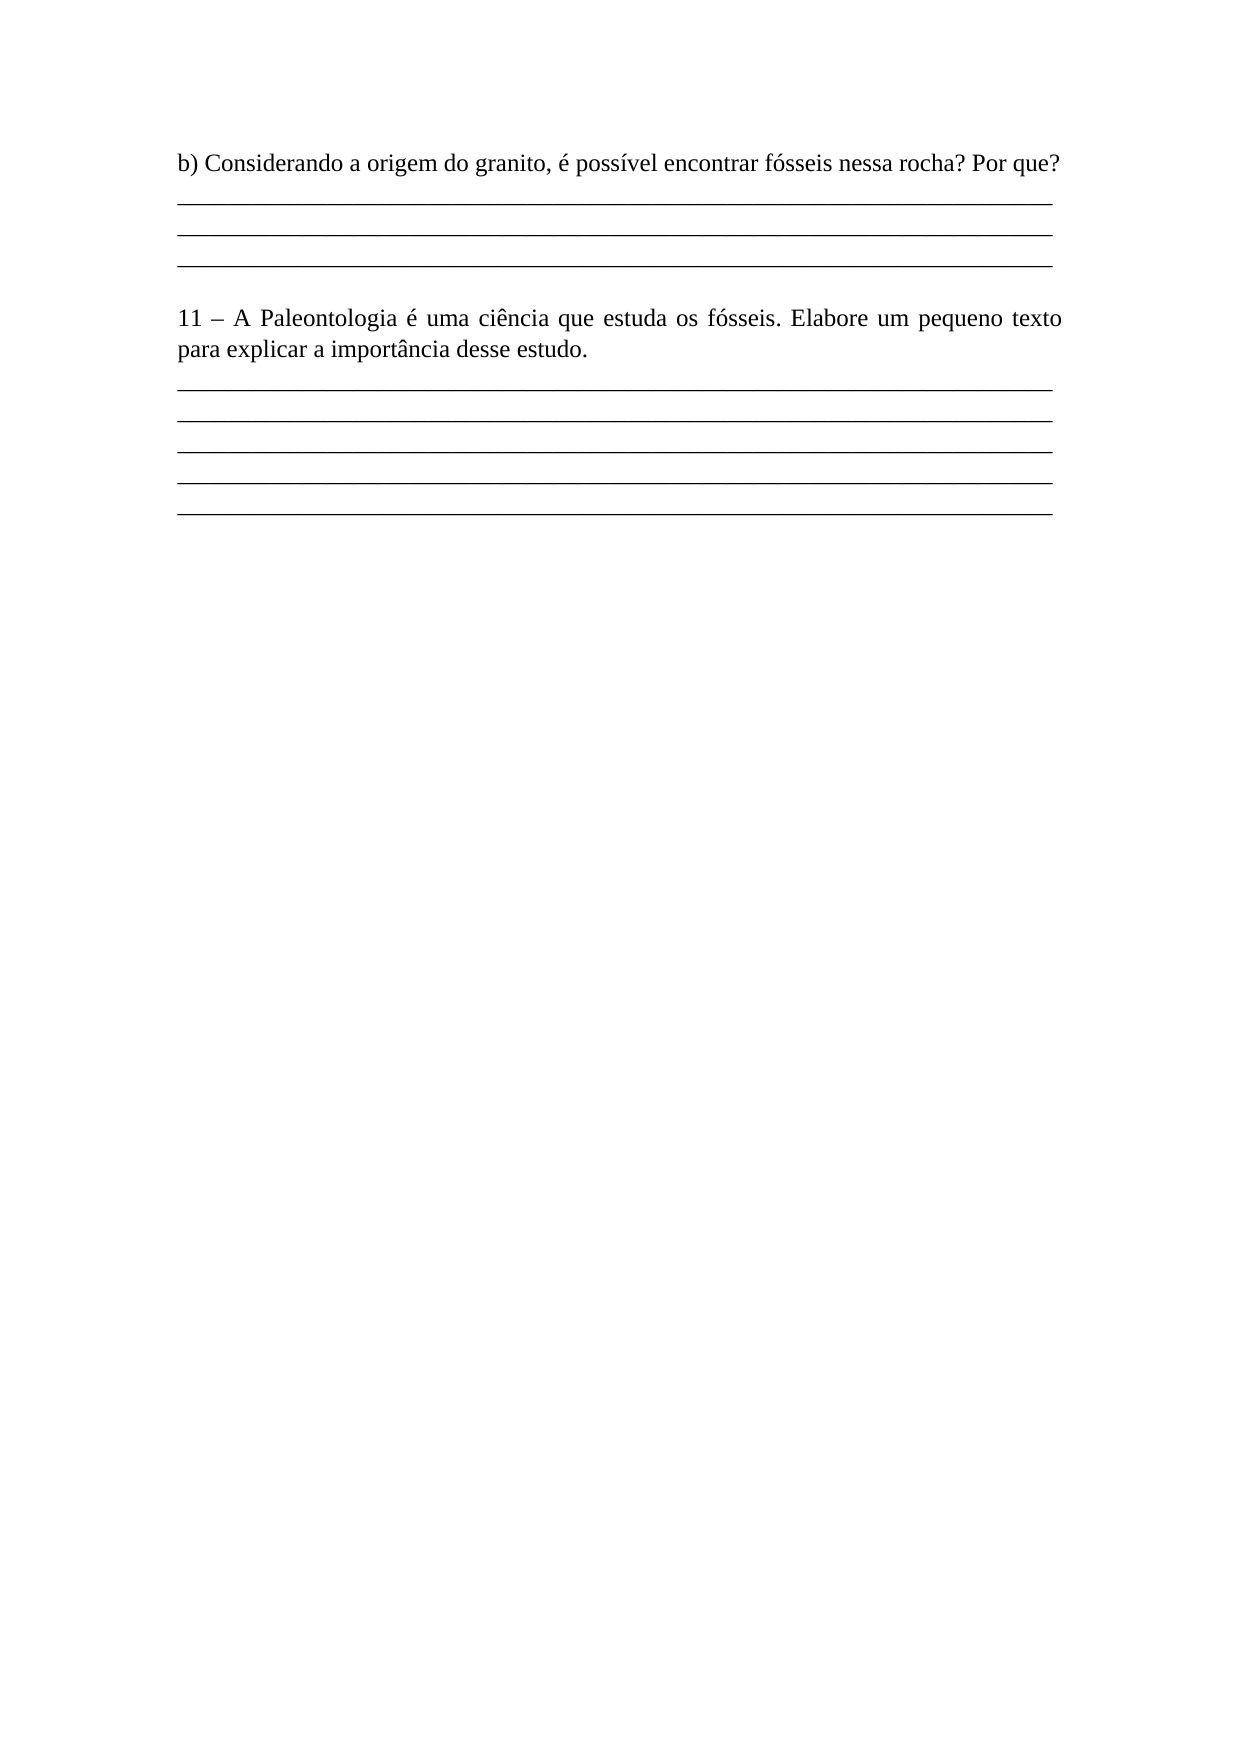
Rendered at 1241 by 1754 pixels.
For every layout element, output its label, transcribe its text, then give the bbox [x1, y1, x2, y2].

text __________________________________________________________________________________________________________________________________________________________________________________________________________________ [177, 179, 1063, 269]
text b) Considerando a origem do granito, é possível encontrar fósseis nessa rocha? Por que? [177, 148, 1063, 176]
text 11 – A Paleontologia é uma ciência que estuda os fósseis. Elabore um pequeno texto para explicar a importância desse estudo. [177, 303, 1063, 363]
text ______________________________________________________________________________________________________________________________________________________________________________________________________________________________________________________________________________________________________________________________________________________________ [177, 365, 1063, 518]
